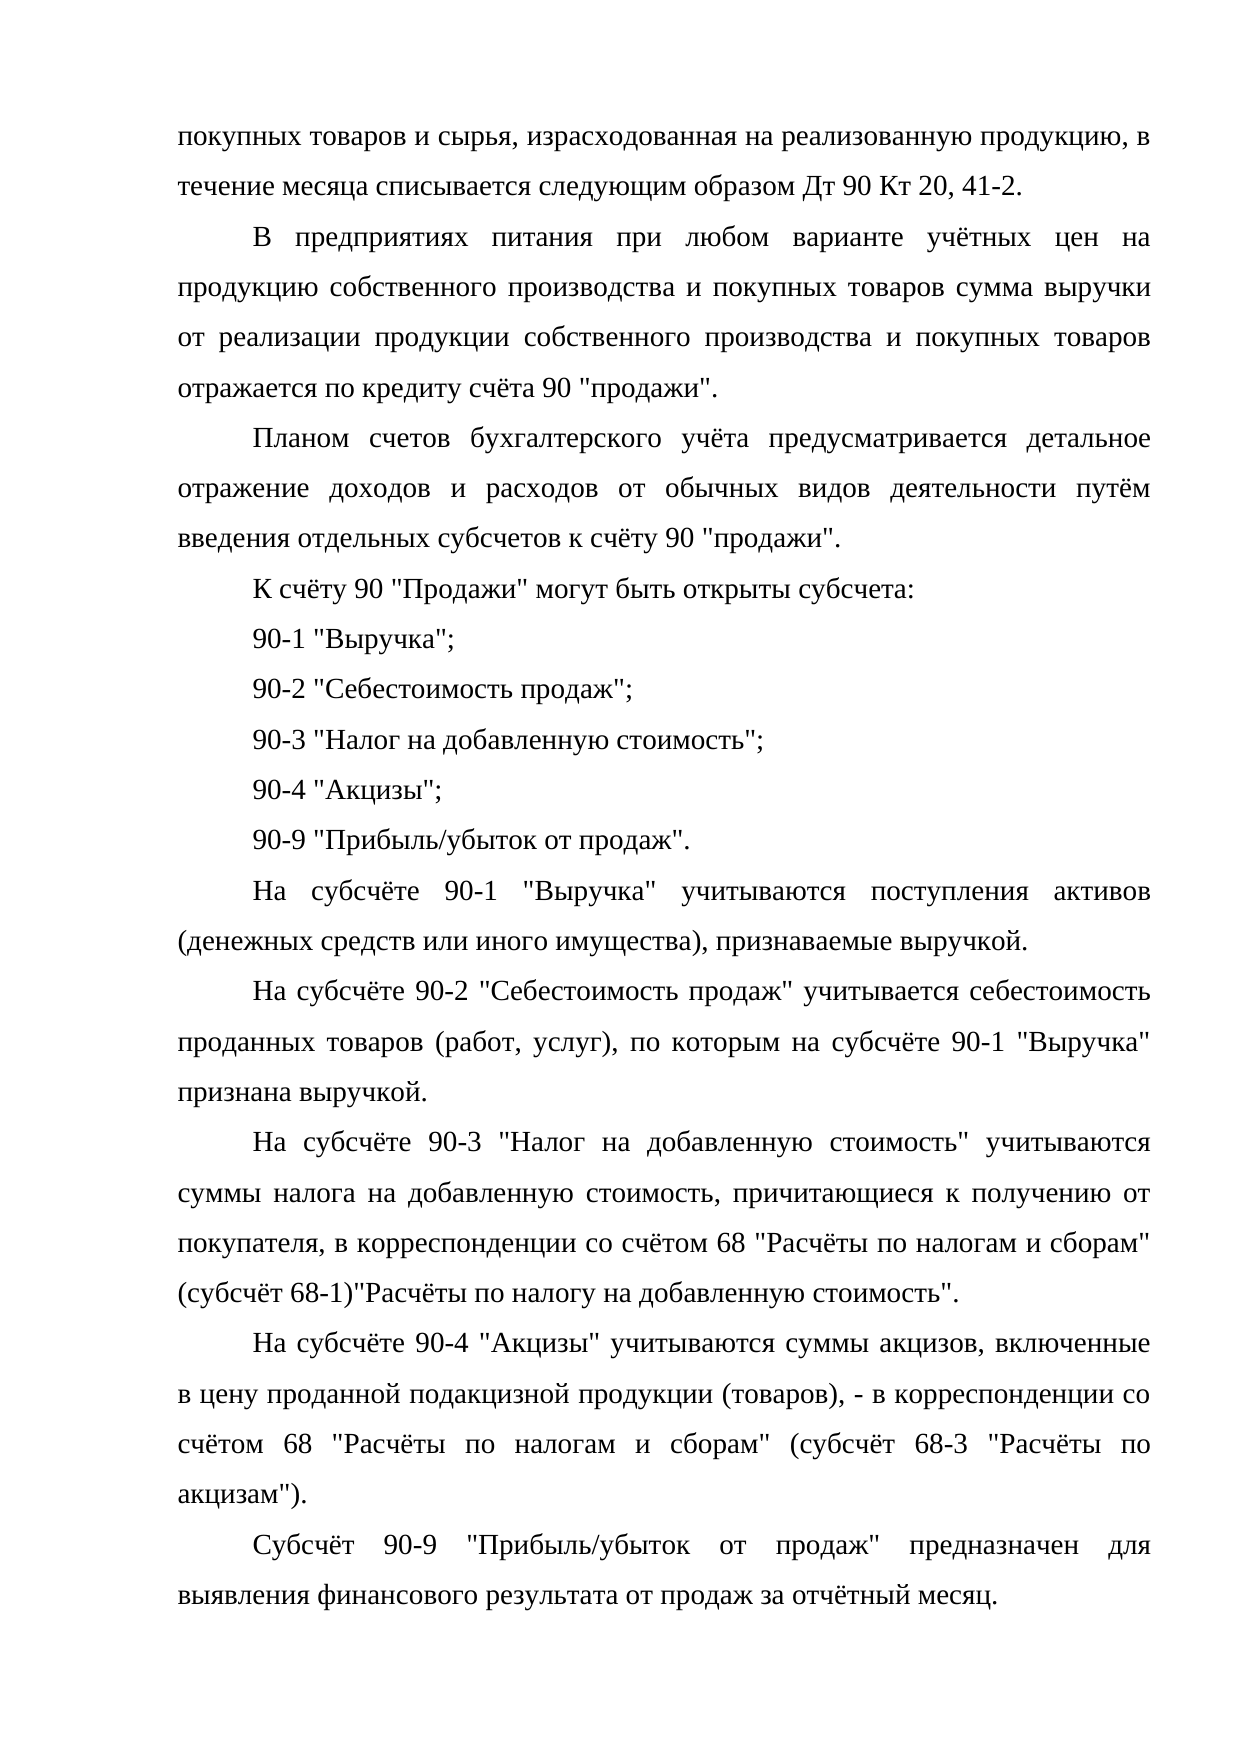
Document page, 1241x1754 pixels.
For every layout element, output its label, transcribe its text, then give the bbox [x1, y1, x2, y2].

text Планом счетов бухгалтерского учёта предусматривается детальное отражение доходов и расходов от обычных видов деятельности путём введения отдельных субсчетов к счёту 90 "продажи". [177, 420, 1152, 554]
text 90-9 "Прибыль/убыток от продаж". [177, 822, 1152, 856]
text На субсчёте 90-4 "Акцизы" учитываются суммы акцизов, включенные в цену проданной подакцизной продукции (товаров), - в корреспонденции со счётом 68 "Расчёты по налогам и сборам" (субсчёт 68-3 "Расчёты по акцизам"). [177, 1326, 1152, 1510]
text 90-1 "Выручка"; [177, 621, 1152, 655]
text 90-3 "Налог на добавленную стоимость"; [177, 722, 1152, 755]
text На субсчёте 90-2 "Себестоимость продаж" учитывается себестоимость проданных товаров (работ, услуг), по которым на субсчёте 90-1 "Выручка" признана выручкой. [177, 973, 1152, 1108]
text 90-4 "Акцизы"; [177, 772, 1152, 806]
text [177, 118, 1152, 202]
text Субсчёт 90-9 "Прибыль/убыток от продаж" предназначен для выявления финансового результата от продаж за отчётный месяц. [177, 1527, 1152, 1611]
text 90-2 "Себестоимость продаж"; [177, 672, 1152, 705]
text В предприятиях питания при любом варианте учётных цен на продукцию собственного производства и покупных товаров сумма выручки от реализации продукции собственного производства и покупных товаров отражается по кредиту счёта 90 "продажи". [177, 219, 1152, 403]
text К счёту 90 "Продажи" могут быть открыты субсчета: [177, 571, 1152, 604]
text На субсчёте 90-1 "Выручка" учитываются поступления активов (денежных средств или иного имущества), признаваемые выручкой. [177, 873, 1152, 957]
text На субсчёте 90-3 "Налог на добавленную стоимость" учитываются суммы налога на добавленную стоимость, причитающиеся к получению от покупателя, в корреспонденции со счётом 68 "Расчёты по налогам и сборам" (субсчёт 68-1)"Расчёты по налогу на добавленную стоимость". [177, 1124, 1152, 1309]
